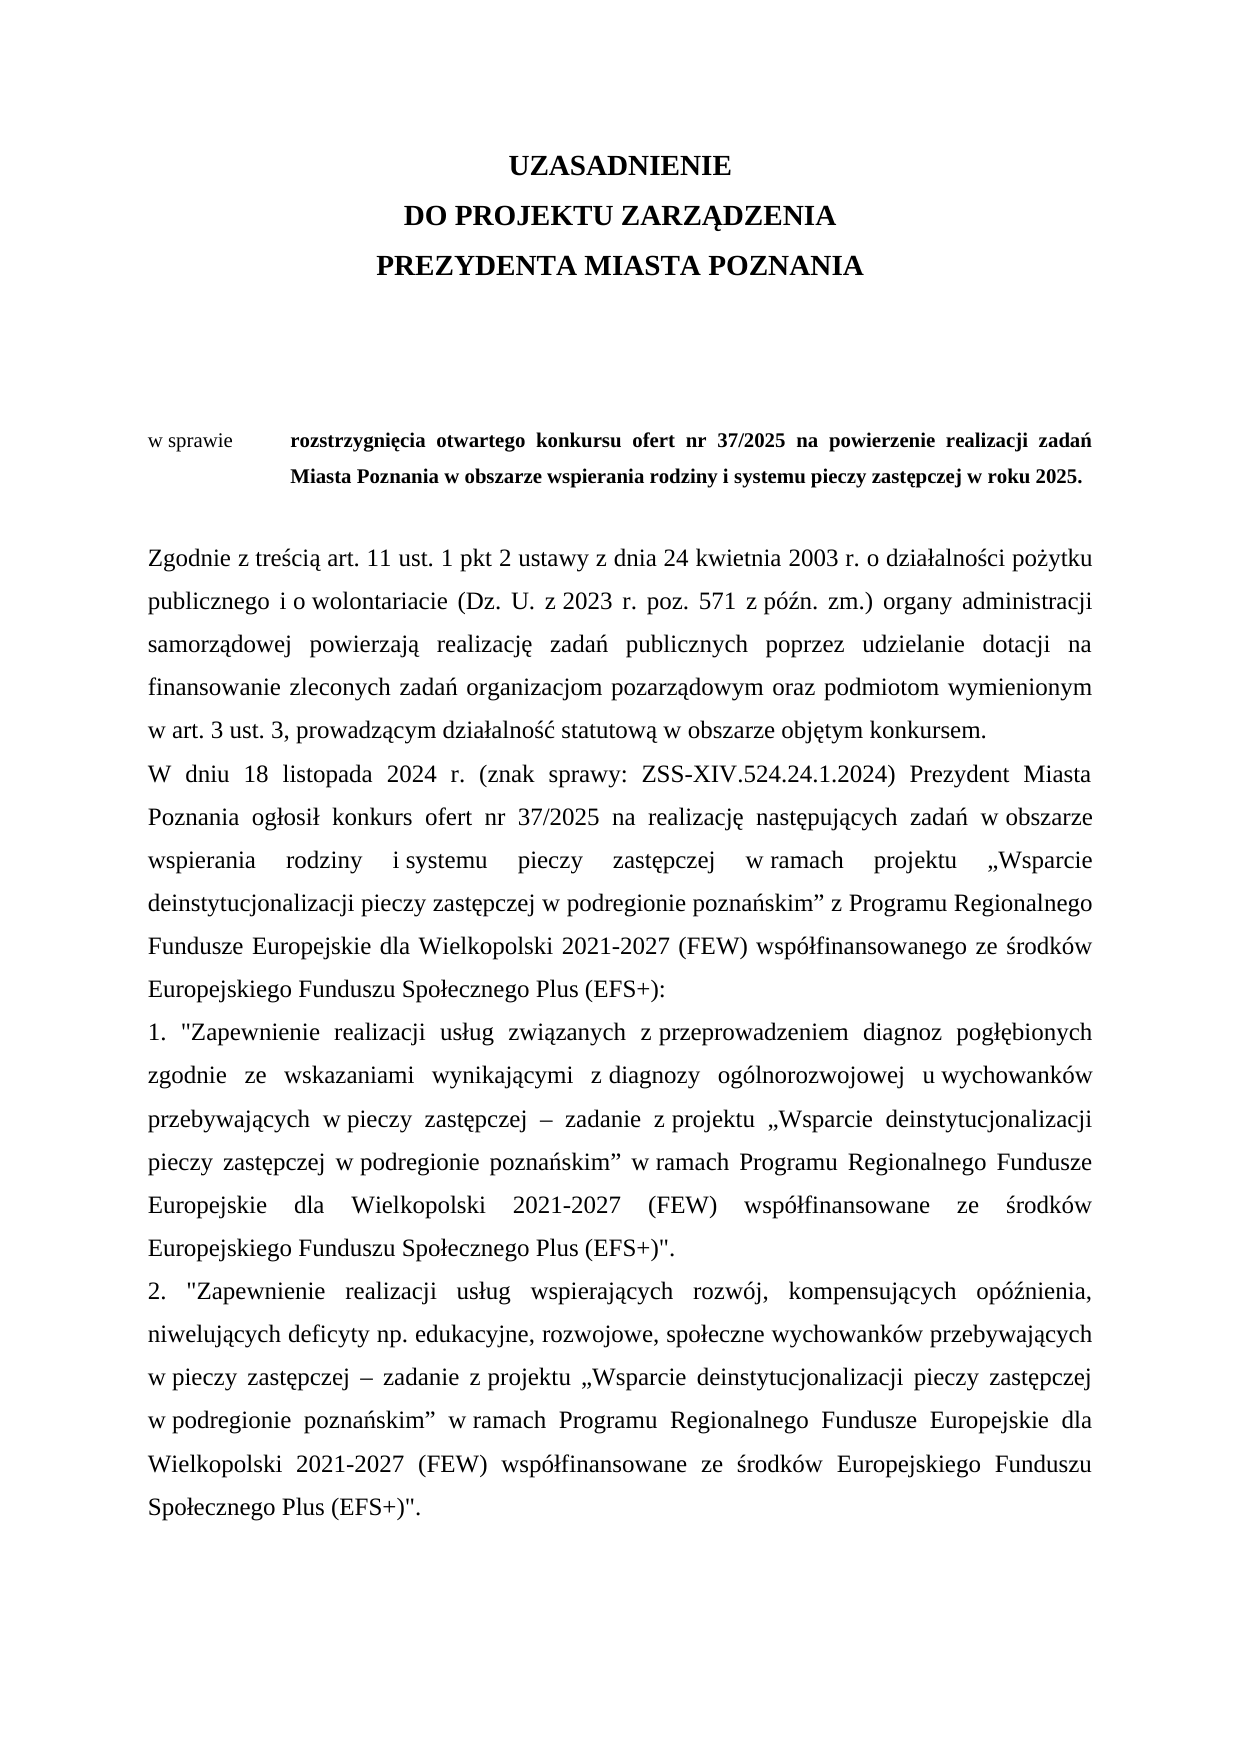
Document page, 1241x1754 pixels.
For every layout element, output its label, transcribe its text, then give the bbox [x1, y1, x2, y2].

subtitle UZASADNIENIE [148, 148, 1093, 181]
text W dniu 18 listopada 2024 r. (znak sprawy: ZSS-XIV.524.24.1.2024) Prezydent Miasta Poznania ogłosił konkurs ofert nr 37/2025 na realizację następujących zadań w obszarze wspierania rodziny i systemu pieczy zastępczej w ramach projektu „Wsparcie deinstytucjonalizacji pieczy zastępczej w podregionie poznańskim” z Programu Regionalnego Fundusze Europejskie dla Wielkopolski 2021-2027 (FEW) współfinansowanego ze środków Europejskiego Funduszu Społecznego Plus (EFS+): [148, 759, 1093, 1003]
table_header w sprawie [136, 428, 279, 500]
subtitle PREZYDENTA MIASTA POZNANIA [148, 248, 1093, 282]
text 2. "Zapewnienie realizacji usług wspierających rozwój, kompensujących opóźnienia, niwelujących deficyty np. edukacyjne, rozwojowe, społeczne wychowanków przebywających w pieczy zastępczej – zadanie z projektu „Wsparcie deinstytucjonalizacji pieczy zastępczej w podregionie poznańskim” w ramach Programu Regionalnego Fundusze Europejskie dla Wielkopolski 2021-2027 (FEW) współfinansowane ze środków Europejskiego Funduszu Społecznego Plus (EFS+)". [148, 1276, 1093, 1521]
text Zgodnie z treścią art. 11 ust. 1 pkt 2 ustawy z dnia 24 kwietnia 2003 r. o działalności pożytku publicznego i o wolontariacie (Dz. U. z 2023 r. poz. 571 z późn. zm.) organy administracji samorządowej powierzają realizację zadań publicznych poprzez udzielanie dotacji na finansowanie zleconych zadań organizacjom pozarządowym oraz podmiotom wymienionym w art. 3 ust. 3, prowadzącym działalność statutową w obszarze objętym konkursem. [148, 543, 1093, 744]
text 1. "Zapewnienie realizacji usług związanych z przeprowadzeniem diagnoz pogłębionych zgodnie ze wskazaniami wynikającymi z diagnozy ogólnorozwojowej u wychowanków przebywających w pieczy zastępczej – zadanie z projektu „Wsparcie deinstytucjonalizacji pieczy zastępczej w podregionie poznańskim” w ramach Programu Regionalnego Fundusze Europejskie dla Wielkopolski 2021-2027 (FEW) współfinansowane ze środków Europejskiego Funduszu Społecznego Plus (EFS+)". [148, 1017, 1093, 1262]
subtitle DO PROJEKTU ZARZĄDZENIA [148, 198, 1093, 231]
table_header rozstrzygnięcia otwartego konkursu ofert nr 37/2025 na powierzenie realizacji zadań Miasta Poznania w obszarze wspierania rodziny i systemu pieczy zastępczej w roku 2025. [279, 428, 1104, 500]
